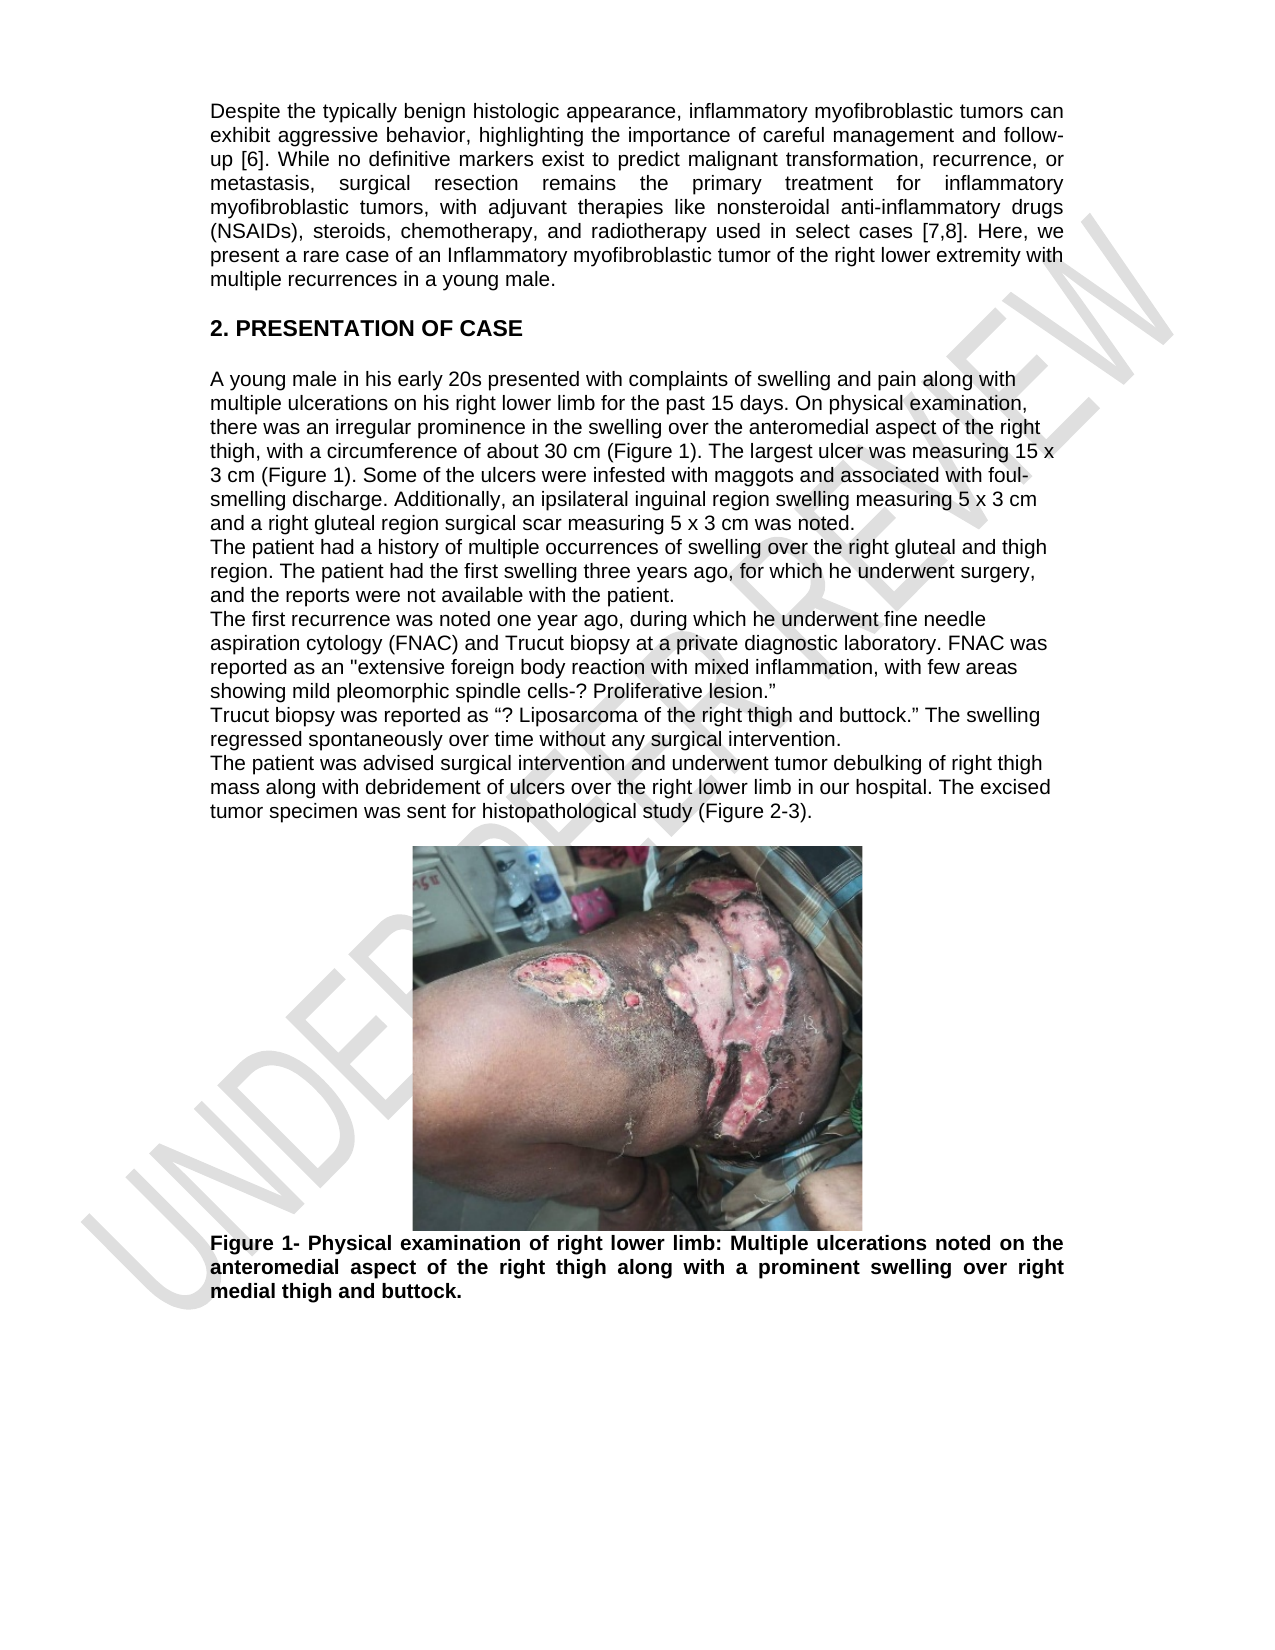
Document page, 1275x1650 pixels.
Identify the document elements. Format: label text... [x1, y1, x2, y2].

text The patient was advised surgical intervention and underwent tumor debulking of right thigh mass along with debridement of ulcers over the right lower limb in our hospital. The excised tumor specimen was sent for histopathological study (Figure 2-3). [210, 751, 1065, 822]
text A young male in his early 20s presented with complaints of swelling and pain along with multiple ulcerations on his right lower limb for the past 15 days. On physical examination, there was an irregular prominence in the swelling over the anteromedial aspect of the right thigh, with a circumference of about 30 cm (Figure 1). The largest ulcer was measuring 15 x 3 cm (Figure 1). Some of the ulcers were infested with maggots and associated with foul-smelling discharge. Additionally, an ipsilateral inguinal region swelling measuring 5 x 3 cm and a right gluteal region surgical scar measuring 5 x 3 cm was noted. [210, 367, 1065, 535]
text Figure 1- Physical examination of right lower limb: Multiple ulcerations noted on the anteromedial aspect of the right thigh along with a prominent swelling over right medial thigh and buttock. [210, 1231, 1065, 1303]
text Trucut biopsy was reported as “? Liposarcoma of the right thigh and buttock.” The swelling regressed spontaneously over time without any surgical intervention. [210, 703, 1065, 751]
text The first recurrence was noted one year ago, during which he underwent fine needle aspiration cytology (FNAC) and Trucut biopsy at a private diagnostic laboratory. FNAC was reported as an "extensive foreign body reaction with mixed inflammation, with few areas showing mild pleomorphic spindle cells-? Proliferative lesion.” [210, 607, 1065, 703]
text The patient had a history of multiple occurrences of swelling over the right gluteal and thigh region. The patient had the first swelling three years ago, for which he underwent surgery, and the reports were not available with the patient. [210, 535, 1065, 607]
text Despite the typically benign histologic appearance, inflammatory myofibroblastic tumors can exhibit aggressive behavior, highlighting the importance of careful management and follow-up [6]. While no definitive markers exist to predict malignant transformation, recurrence, or metastasis, surgical resection remains the primary treatment for inflammatory myofibroblastic tumors, with adjuvant therapies like nonsteroidal anti-inflammatory drugs (NSAIDs), steroids, chemotherapy, and radiotherapy used in select cases [7,8]. Here, we present a rare case of an Inflammatory myofibroblastic tumor of the right lower extremity with multiple recurrences in a young male. [210, 99, 1065, 291]
picture [412, 846, 863, 1231]
text 2. PRESENTATION OF CASE [210, 314, 1065, 341]
